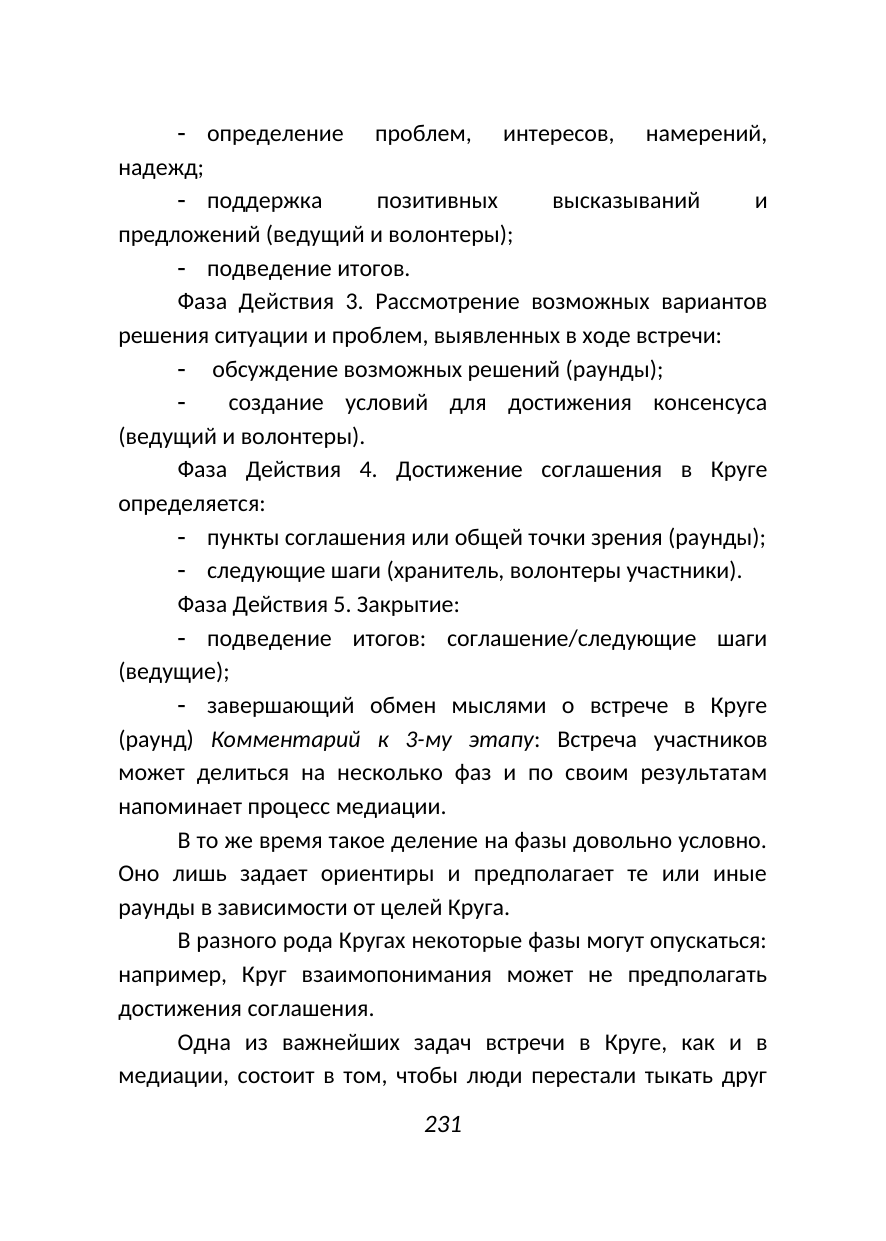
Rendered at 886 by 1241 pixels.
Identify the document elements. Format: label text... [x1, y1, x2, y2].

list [118, 1027, 768, 1089]
list пункты соглашения или общей точки зрения (раунды); [118, 522, 768, 551]
list создание условий для достижения консенсуса (ведущий и волонтеры). [118, 387, 768, 450]
list Фаза Действия 5. Закрытие: [118, 589, 768, 618]
list подведение итогов. [118, 253, 768, 282]
list следующие шаги (хранитель, волонтеры участники). [118, 556, 768, 585]
list Фаза Действия 4. Достижение соглашения в Круге определяется: [118, 454, 768, 517]
list Фаза Действия 3. Рассмотрение возможных вариантов решения ситуации и проблем, выявленных в ходе встречи: [118, 286, 768, 349]
list определение проблем, интересов, намерений, надежд; [118, 118, 768, 181]
list обсуждение возможных решений (раунды); [118, 354, 768, 383]
list В разного рода Кругах некоторые фазы могут опускаться: например, Круг взаимопонимания может не предполагать достижения соглашения. [118, 926, 768, 1022]
list завершающий обмен мыслями о встрече в Круге (раунд) Комментарий к 3-му этапу: Встреча участников может делиться на несколько фаз и по своим результатам напоминает процесс медиации. [118, 690, 768, 820]
list В то же время такое деление на фазы довольно условно. Оно лишь задает ориентиры и предполагает те или иные раунды в зависимости от целей Круга. [118, 825, 768, 921]
list поддержка позитивных высказываний и предложений (ведущий и волонтеры); [118, 185, 768, 248]
list подведение итогов: соглашение/следующие шаги (ведущие); [118, 623, 768, 686]
